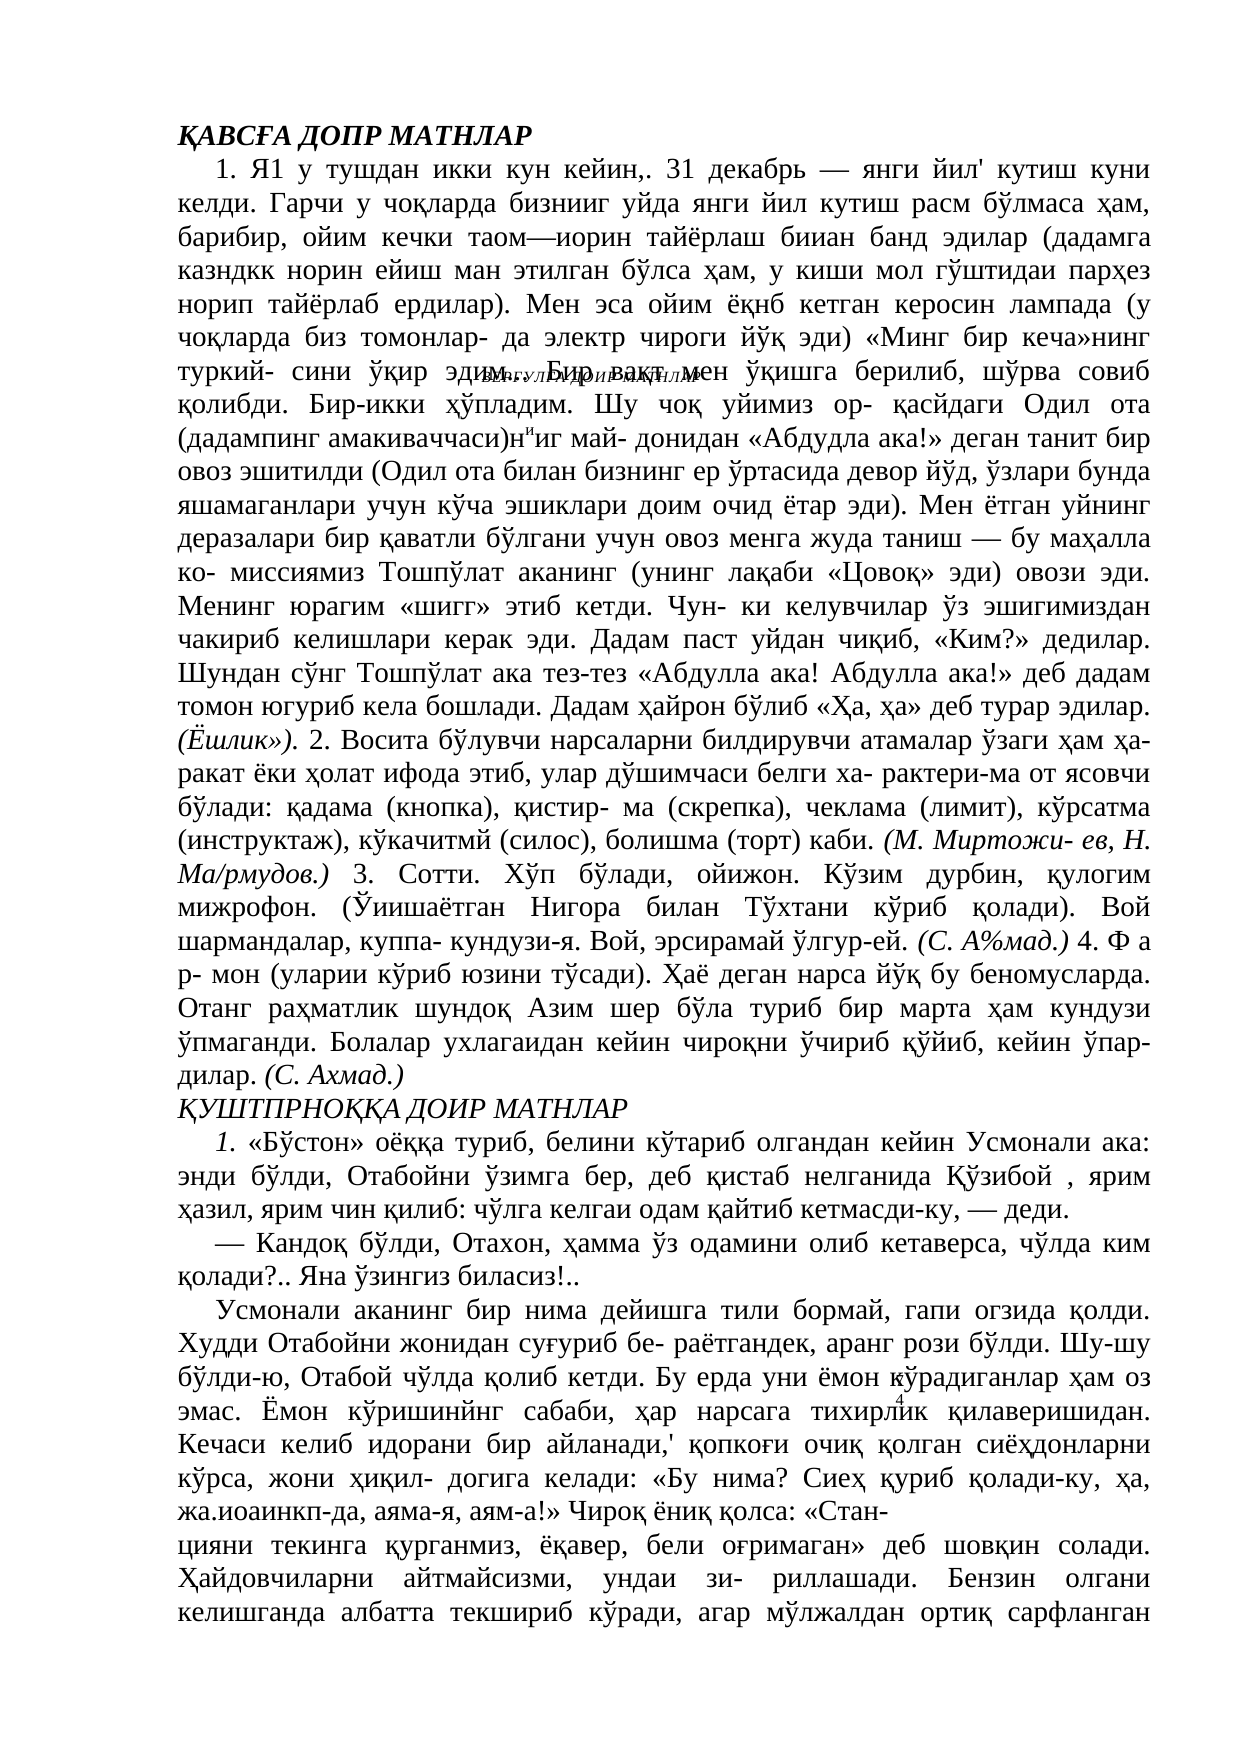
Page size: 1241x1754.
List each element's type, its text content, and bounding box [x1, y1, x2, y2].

text — Кандоқ бўлди, Отахон, ҳамма ўз одамини олиб кетаверса, чўлда ким қолади?.. Яна ўзингиз биласиз!.. [177, 1225, 1152, 1292]
text 1. «Бўстон» оёққа туриб, белини кўтариб олгандан кейин Усмонали ака: энди бўлди, Отабойни ўзимга бер, деб қистаб нелганида Қўзибой , ярим ҳазил, ярим чин қилиб: чўлга келгаи одам қайтиб кетмасди-ку, — деди. [177, 1124, 1152, 1225]
text Усмонали аканинг бир нима дейишга тили бормай, гапи огзида қолди. Худди Отабойни жонидан суғуриб бе- раётгандек, аранг рози бўлди. Шу-шу бўлди-ю, Отабой чўлда қолиб кетди. Бу ерда уни ёмон кўрадиганлар ҳам оз эмас. Ёмон кўришинйнг сабаби, ҳар нарсага тихирлик қилаверишидан. Кечаси келиб идорани бир айланади,' қопкоғи очиқ қолган сиёҳдонларни кўрса, жони ҳиқил- догига келади: «Бу нима? Сиеҳ қуриб қолади-ку, ҳа, жа.иоаинкп-да, аяма-я, аям-а!» Чироқ ёниқ қолса: «Стан- [177, 1292, 1152, 1527]
text ҚАВСҒА ДОПР МАТНЛАР [177, 118, 1152, 152]
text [177, 1527, 1152, 1627]
text 1. Я1 у тушдан икки кун кейин,. 31 декабрь — янги йил' кутиш куни келди. Гарчи у чоқларда бизнииг уйда янги йил кутиш расм бўлмаса ҳам, барибир, ойим кечки таом—иорин тайёрлаш бииан банд эдилар (дадамга казндкк норин ейиш ман этилган бўлса ҳам, у киши мол гўштидаи парҳез норип тайёрлаб ердилар). Мен эса ойим ёқнб кетган керосин лампада (у чоқларда биз томонлар- да электр чироги йўқ эди) «Минг бир кеча»нинг туркий- сини ўқир эдим... Бир вақт мен ўқишга берилиб, шўрва совиб қолибди. Бир-икки ҳўпладим. Шу чоқ уйимиз ор- қасйдаги Одил ота (дадампинг амакиваччаси)нииг май- донидан «Абдудла ака!» деган танит бир овоз эшитилди (Одил ота билан бизнинг ер ўртасида девор йўд, ўзлари бунда яшамаганлари учун кўча эшиклари доим очид ётар эди). Мен ётган уйнинг деразалари бир қаватли бўлгани учун овоз менга жуда таниш — бу маҳалла ко- миссиямиз Тошпўлат аканинг (унинг лақаби «Цовоқ» эди) овози эди. Менинг юрагим «шигг» этиб кетди. Чун- ки келувчилар ўз эшигимиздан чакириб келишлари керак эди. Дадам паст уйдан чиқиб, «Ким?» дедилар. Шундан сўнг Тошпўлат ака тез-тез «Абдулла ака! Абдулла ака!» деб дадам томон югуриб кела бошлади. Дадам ҳайрон бўлиб «Ҳа, ҳа» деб турар эдилар. (Ёшлик»). 2. Восита бўлувчи нарсаларни билдирувчи атамалар ўзаги ҳам ҳа- ракат ёки ҳолат ифода этиб, улар дўшимчаси белги ха- рактери-ма от ясовчи бўлади: қадама (кнопка), қистир- ма (скрепка), чеклама (лимит), кўрсатма (инструктаж), кўкачитмй (силос), болишма (торт) каби. (М. Миртожи- ев, Н. Ма/рмудов.) 3. Сотти. Хўп бўлади, ойижон. Кўзим дурбин, қулогим мижрофон. (Ўиишаётган Нигора билан Тўхтани кўриб қолади). Вой шармандалар, куппа- кундузи-я. Вой, эрсирамай ўлгур-ей. (С. А%мад.) 4. Ф а р- мон (уларии кўриб юзини тўсади). Ҳаё деган нарса йўқ бу беномусларда. Отанг раҳматлик шундоқ Азим шер бўла туриб бир марта ҳам кундузи ўпмаганди. Болалар ухлагаидан кейин чироқни ўчириб қўйиб, кейин ўпар- дилар. (С. Ахмад.) [177, 152, 1152, 1091]
text ҚУШТПРНОҚҚА ДОИР МАТНЛАР [177, 1091, 1152, 1124]
